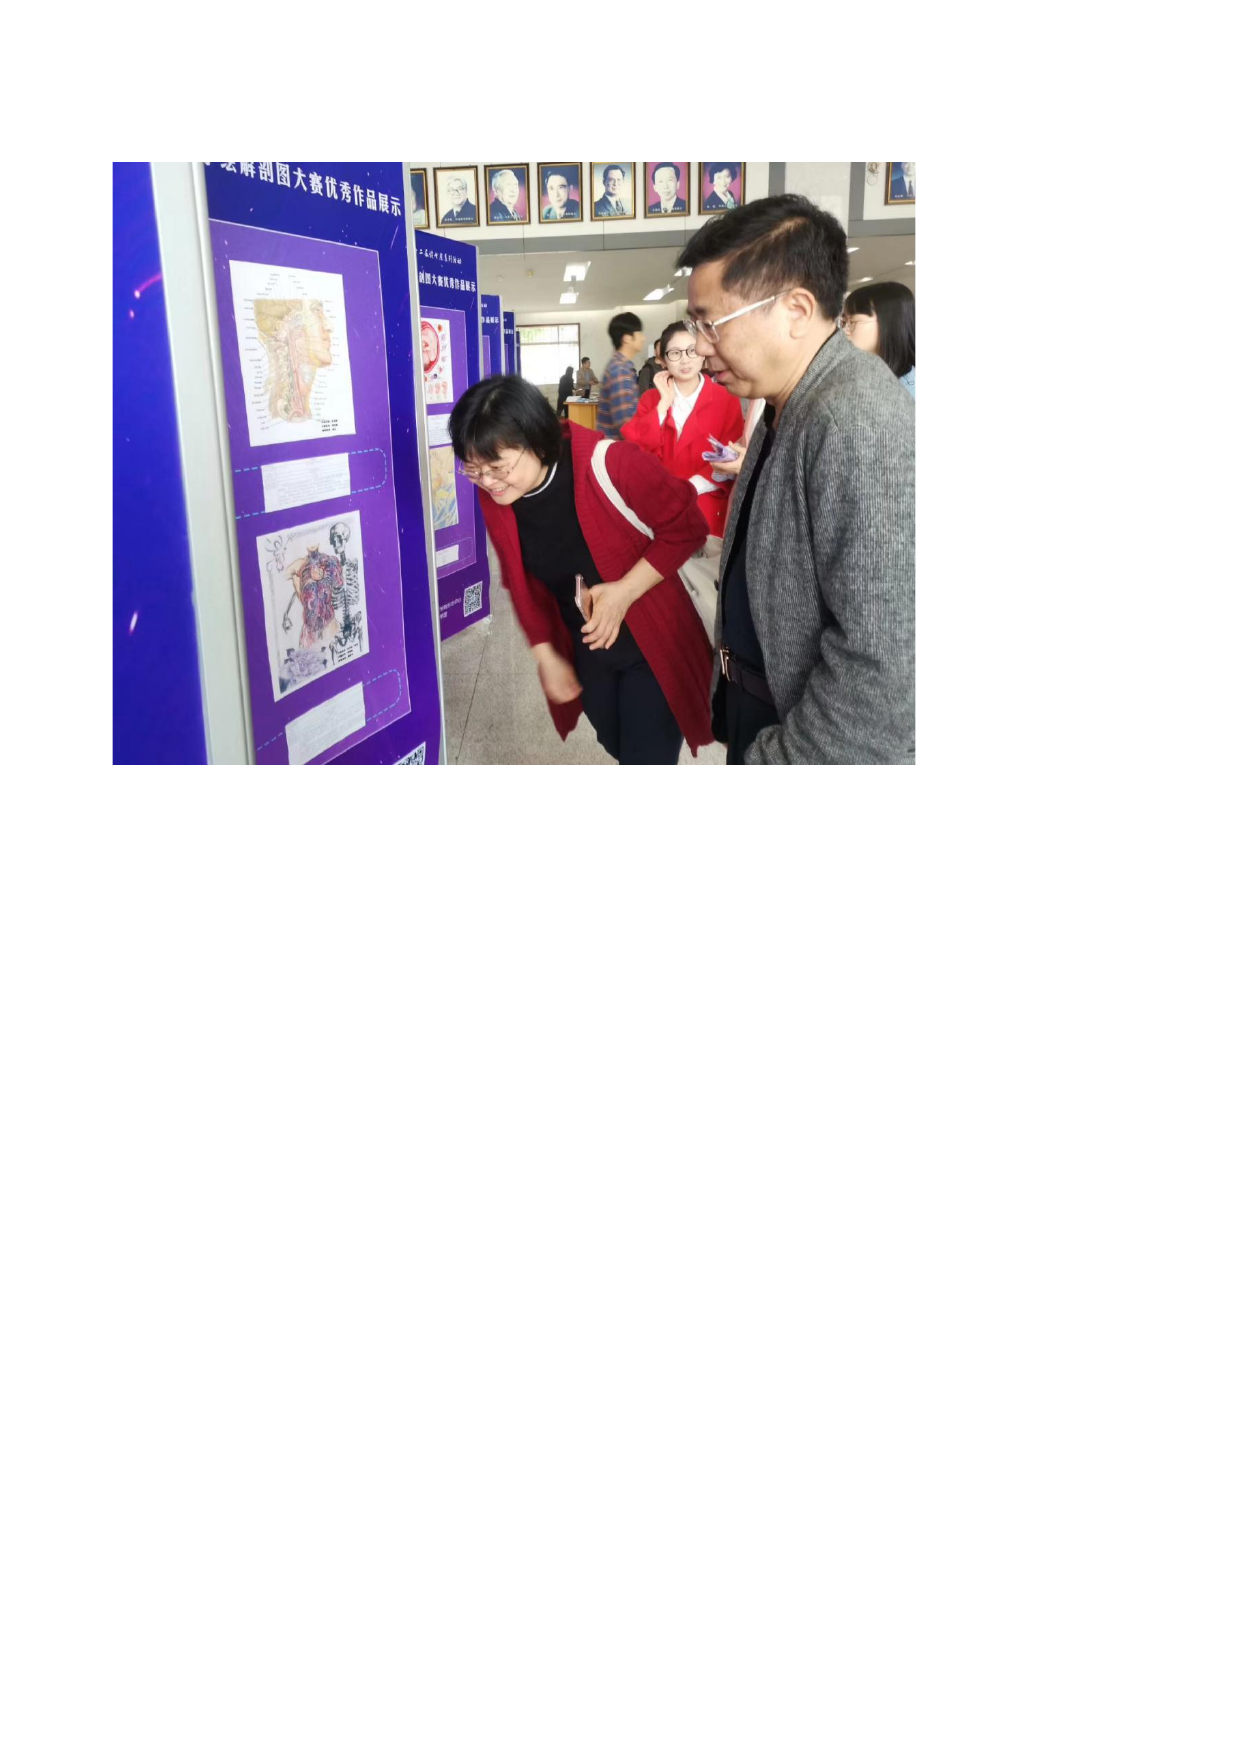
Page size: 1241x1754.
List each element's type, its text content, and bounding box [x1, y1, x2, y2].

picture [112, 162, 916, 765]
